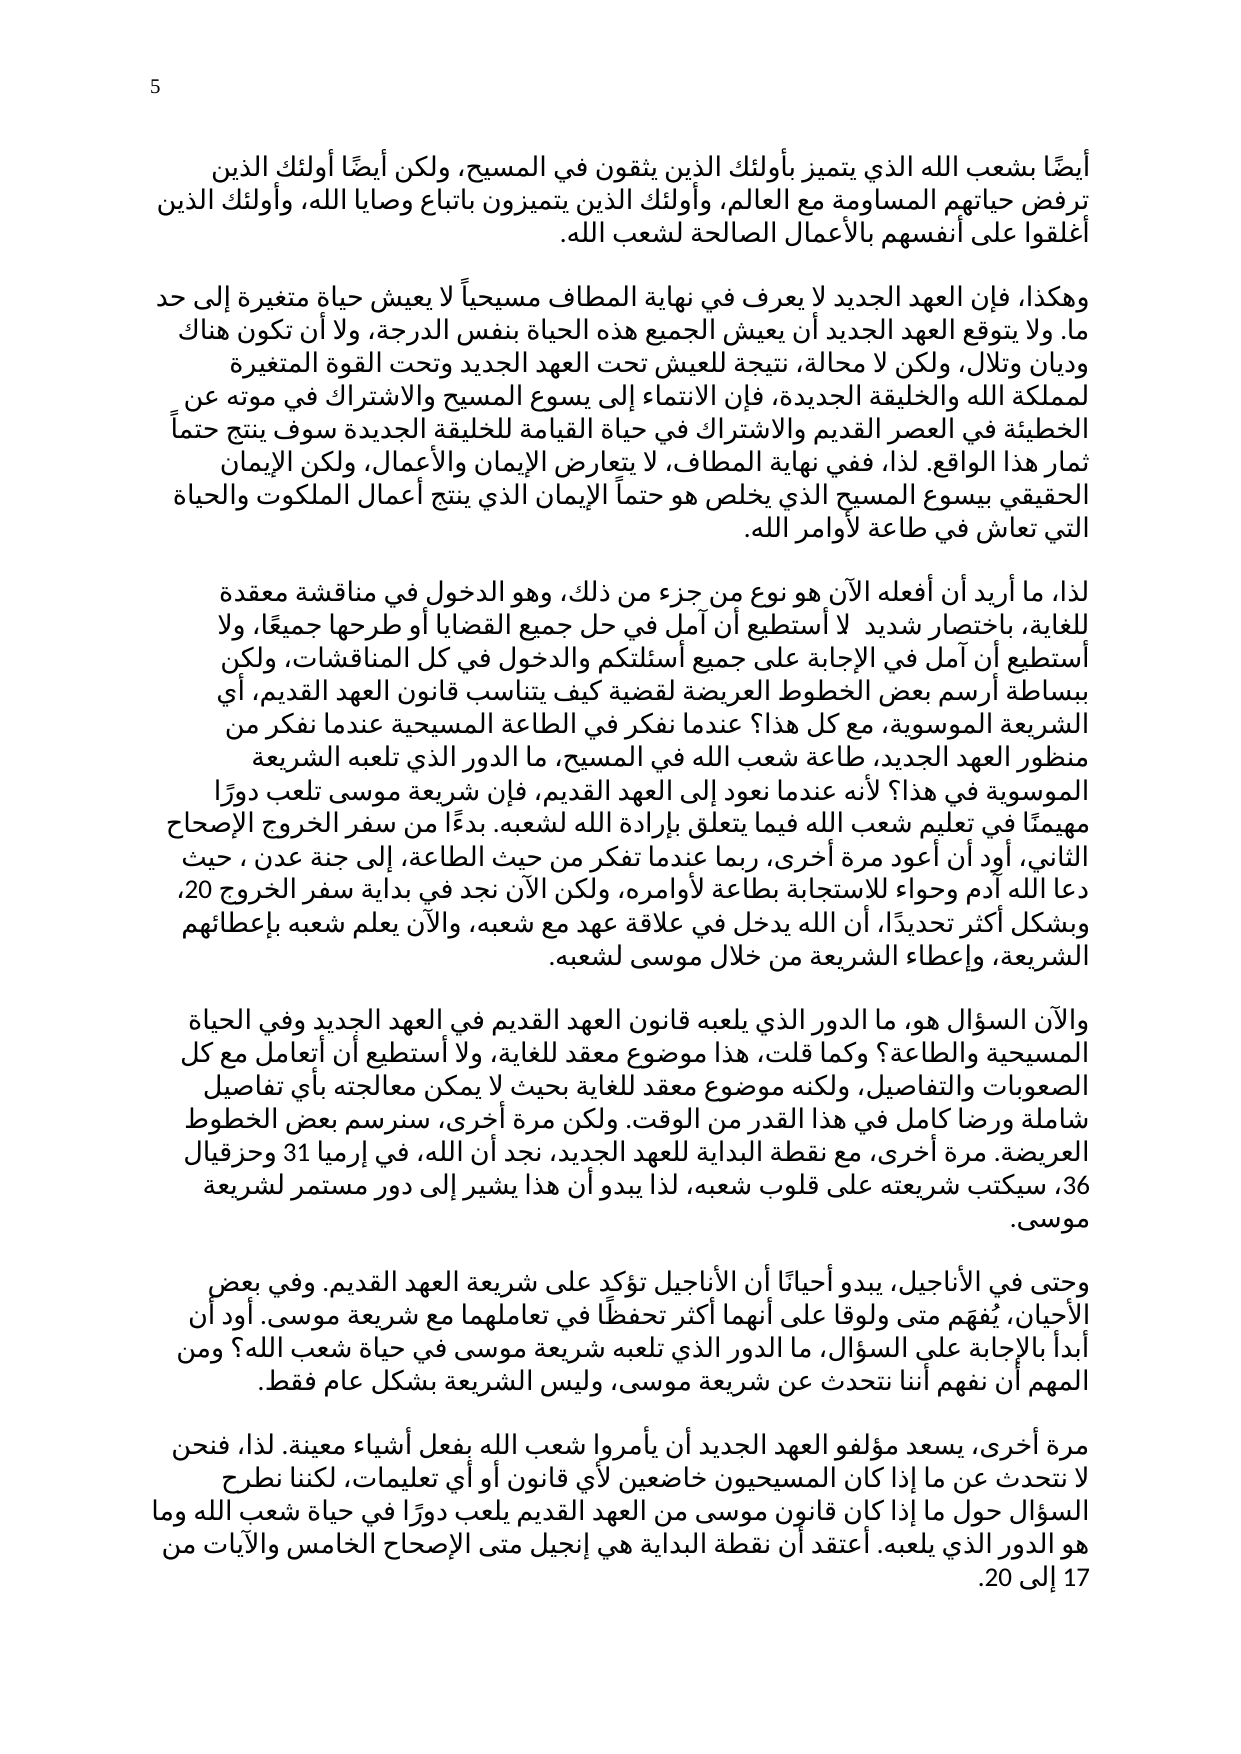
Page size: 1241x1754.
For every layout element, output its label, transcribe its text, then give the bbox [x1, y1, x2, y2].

text وهكذا، فإن العهد الجديد لا يعرف في نهاية المطاف مسيحياً لا يعيش حياة متغيرة إلى حد ما. ولا يتوقع العهد الجديد أن يعيش الجميع هذه الحياة بنفس الدرجة، ولا أن تكون هناك وديان وتلال، ولكن لا محالة، نتيجة للعيش تحت العهد الجديد وتحت القوة المتغيرة لمملكة الله والخليقة الجديدة، فإن الانتماء إلى يسوع المسيح والاشتراك في موته عن الخطيئة في العصر القديم والاشتراك في حياة القيامة للخليقة الجديدة سوف ينتج حتماً ثمار هذا الواقع. لذا، ففي نهاية المطاف، لا يتعارض الإيمان والأعمال، ولكن الإيمان الحقيقي بيسوع المسيح الذي يخلص هو حتماً الإيمان الذي ينتج أعمال الملكوت والحياة التي تعاش في طاعة لأوامر الله. [150, 280, 1090, 544]
text مرة أخرى، يسعد مؤلفو العهد الجديد أن يأمروا شعب الله بفعل أشياء معينة. لذا، فنحن لا نتحدث عن ما إذا كان المسيحيون خاضعين لأي قانون أو أي تعليمات، لكننا نطرح السؤال حول ما إذا كان قانون موسى من العهد القديم يلعب دورًا في حياة شعب الله وما هو الدور الذي يلعبه. أعتقد أن نقطة البداية هي إنجيل متى الإصحاح الخامس والآيات من 17 إلى 20. [150, 1428, 1090, 1593]
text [150, 150, 1090, 249]
text والآن السؤال هو، ما الدور الذي يلعبه قانون العهد القديم في العهد الجديد وفي الحياة المسيحية والطاعة؟ وكما قلت، هذا موضوع معقد للغاية، ولا أستطيع أن أتعامل مع كل الصعوبات والتفاصيل، ولكنه موضوع معقد للغاية بحيث لا يمكن معالجته بأي تفاصيل شاملة ورضا كامل في هذا القدر من الوقت. ولكن مرة أخرى، سنرسم بعض الخطوط العريضة. مرة أخرى، مع نقطة البداية للعهد الجديد، نجد أن الله، في إرميا 31 وحزقيال 36، سيكتب شريعته على قلوب شعبه، لذا يبدو أن هذا يشير إلى دور مستمر لشريعة موسى. [150, 1003, 1090, 1234]
text وحتى في الأناجيل، يبدو أحيانًا أن الأناجيل تؤكد على شريعة العهد القديم. وفي بعض الأحيان، يُفهَم متى ولوقا على أنهما أكثر تحفظًا في تعاملهما مع شريعة موسى. أود أن أبدأ بالإجابة على السؤال، ما الدور الذي تلعبه شريعة موسى في حياة شعب الله؟ ومن المهم أن نفهم أننا نتحدث عن شريعة موسى، وليس الشريعة بشكل عام فقط. [150, 1265, 1090, 1397]
text لذا، ما أريد أن أفعله الآن هو نوع من جزء من ذلك، وهو الدخول في مناقشة معقدة للغاية، باختصار شديد. لا أستطيع أن آمل في حل جميع القضايا أو طرحها جميعًا، ولا أستطيع أن آمل في الإجابة على جميع أسئلتكم والدخول في كل المناقشات، ولكن ببساطة أرسم بعض الخطوط العريضة لقضية كيف يتناسب قانون العهد القديم، أي الشريعة الموسوية، مع كل هذا؟ عندما نفكر في الطاعة المسيحية عندما نفكر من منظور العهد الجديد، طاعة شعب الله في المسيح، ما الدور الذي تلعبه الشريعة الموسوية في هذا؟ لأنه عندما نعود إلى العهد القديم، فإن شريعة موسى تلعب دورًا مهيمنًا في تعليم شعب الله فيما يتعلق بإرادة الله لشعبه. بدءًا من سفر الخروج الإصحاح الثاني، أود أن أعود مرة أخرى، ربما عندما تفكر من حيث الطاعة، إلى جنة عدن ، حيث دعا الله آدم وحواء للاستجابة بطاعة لأوامره، ولكن الآن نجد في بداية سفر الخروج 20، وبشكل أكثر تحديدًا، أن الله يدخل في علاقة عهد مع شعبه، والآن يعلم شعبه بإعطائهم الشريعة، وإعطاء الشريعة من خلال موسى لشعبه. [150, 576, 1090, 972]
